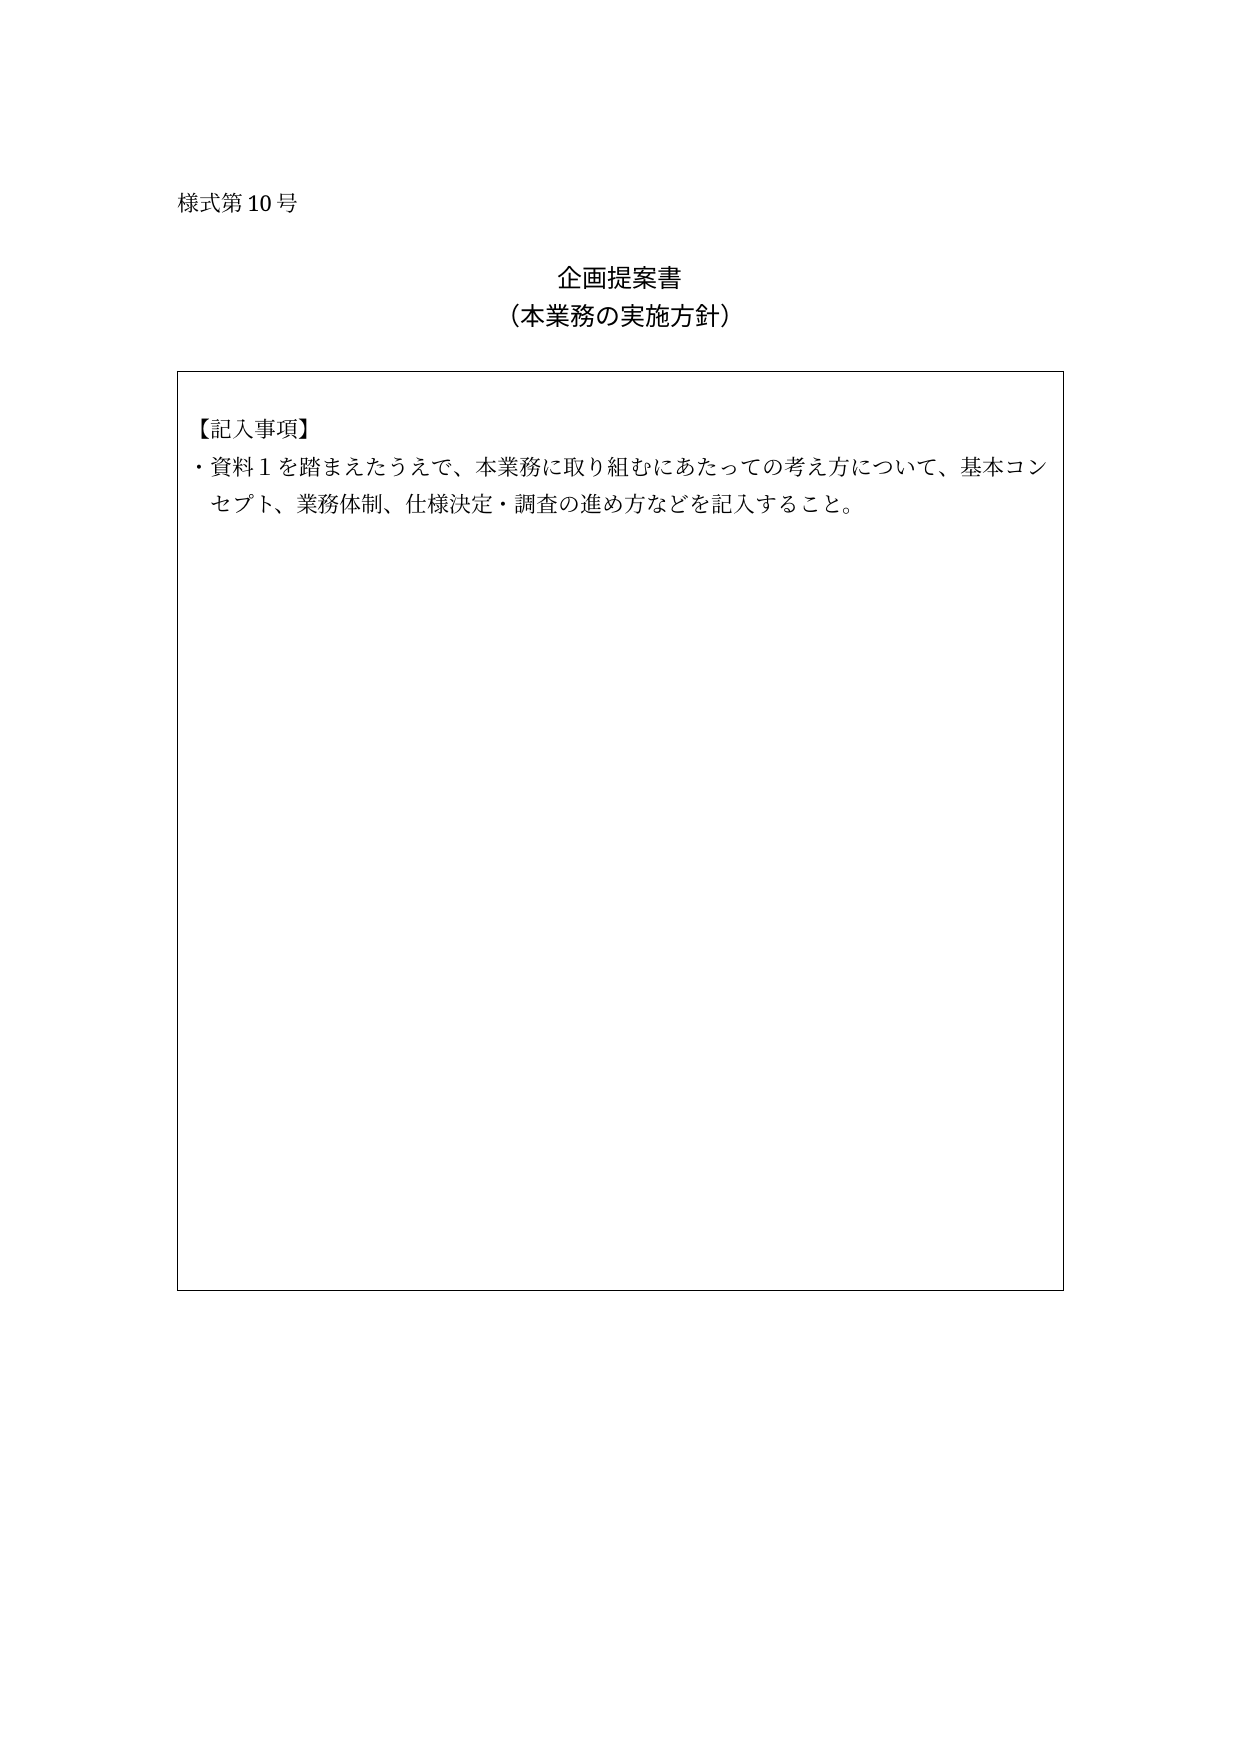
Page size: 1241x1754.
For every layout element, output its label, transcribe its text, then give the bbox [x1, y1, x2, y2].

text 企画提案書 [177, 258, 1063, 296]
text 様式第10号 [177, 183, 1063, 221]
table_header 【記入事項】 ・資料１を踏まえたうえで、本業務に取り組むにあたっての考え方について、基本コンセプト、業務体制、仕様決定・調査の進め方などを記入すること。 [178, 372, 1063, 1290]
text （本業務の実施方針） [177, 296, 1063, 333]
